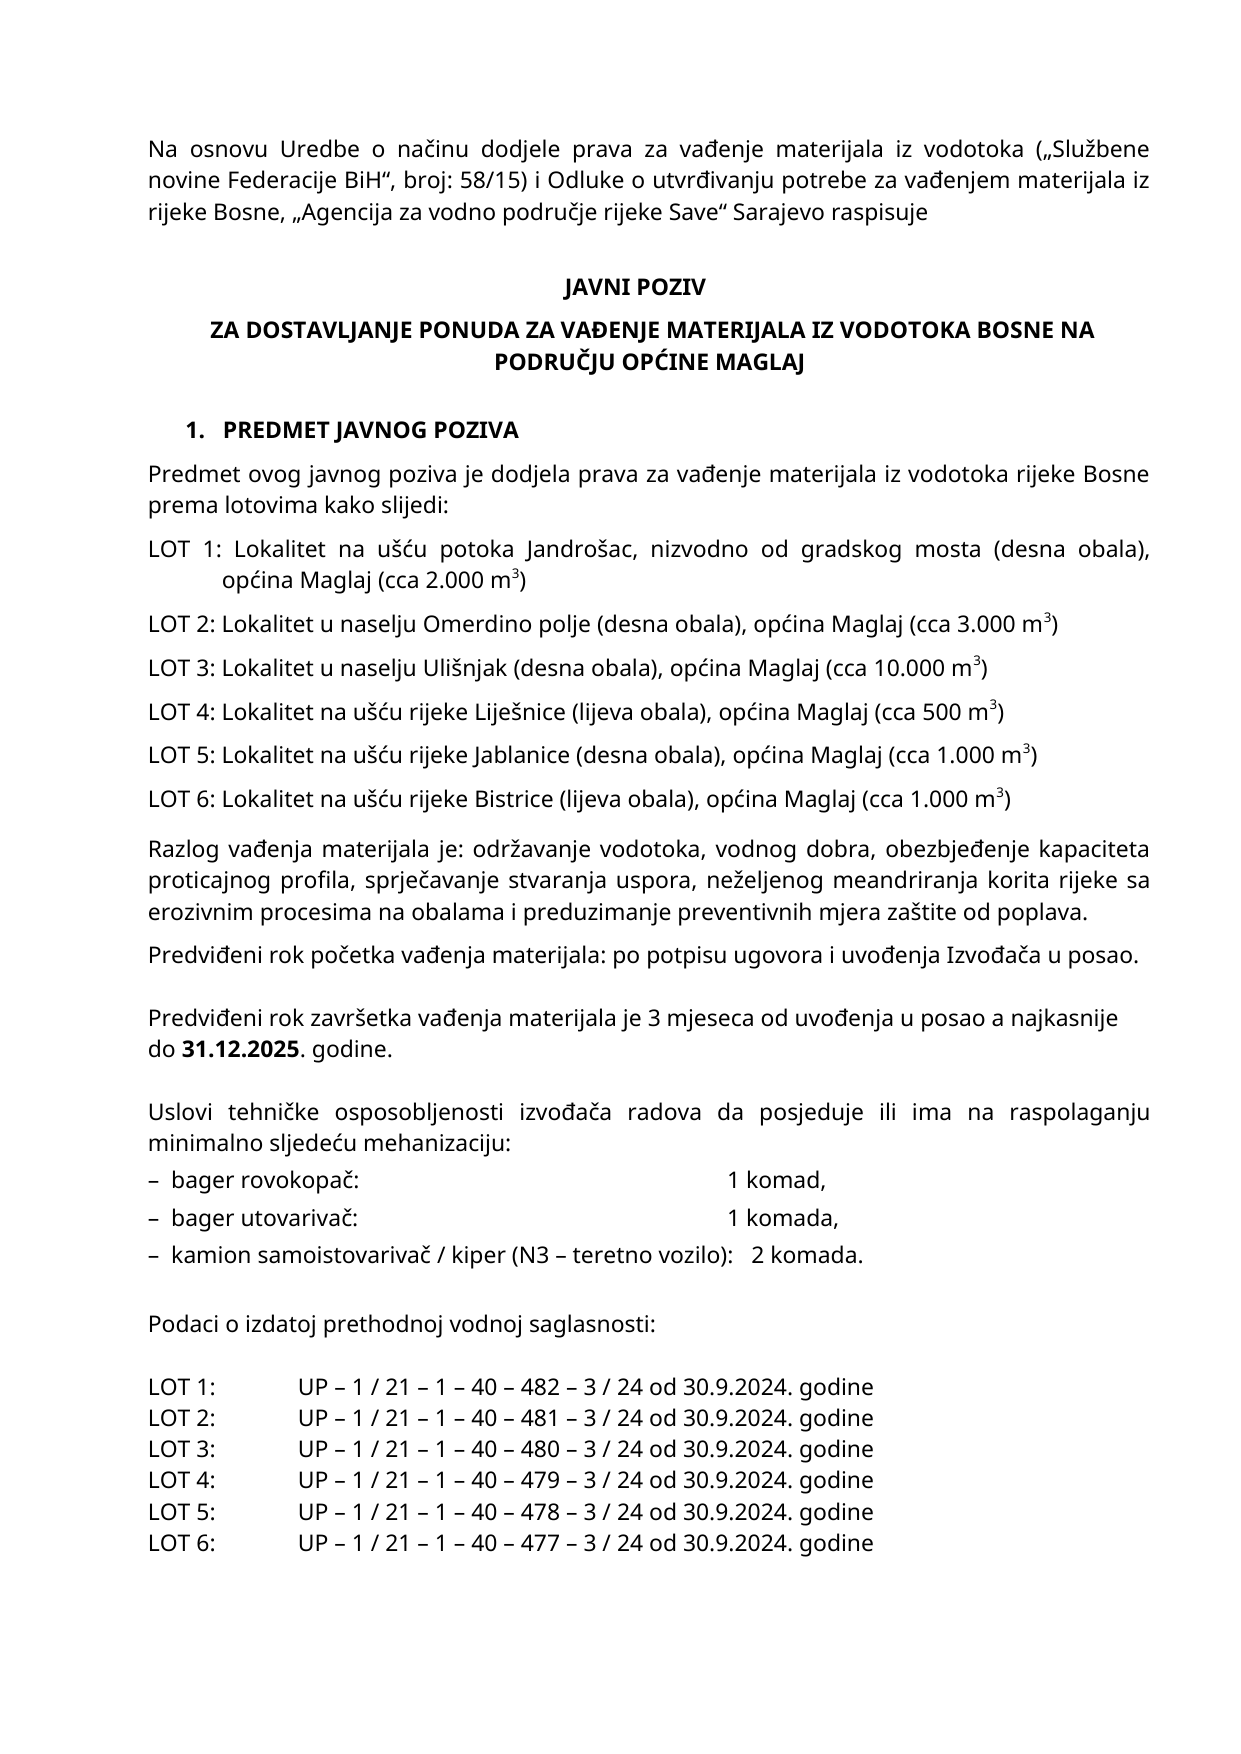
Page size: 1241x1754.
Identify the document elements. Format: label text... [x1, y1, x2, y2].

text LOT 3: UP – 1 / 21 – 1 – 40 – 480 – 3 / 24 od 30.9.2024. godine [148, 1433, 1152, 1464]
text Predviđeni rok završetka vađenja materijala je 3 mjeseca od uvođenja u posao a najkasnije do 31.12.2025. godine. [148, 1002, 1152, 1064]
text LOT 6: UP – 1 / 21 – 1 – 40 – 477 – 3 / 24 od 30.9.2024. godine [148, 1527, 1152, 1558]
text LOT 4: UP – 1 / 21 – 1 – 40 – 479 – 3 / 24 od 30.9.2024. godine [148, 1464, 1152, 1495]
text – kamion samoistovarivač / kiper (N3 – teretno vozilo): 2 komada. [148, 1239, 1152, 1270]
text Predmet ovog javnog poziva je dodjela prava za vađenje materijala iz vodotoka rijeke Bosne prema lotovima kako slijedi: [148, 458, 1152, 520]
text LOT 1: Lokalitet na ušću potoka Jandrošac, nizvodno od gradskog mosta (desna obala), općina Maglaj (cca 2.000 m3) [148, 533, 1152, 595]
text Podaci o izdatoj prethodnoj vodnoj saglasnosti: [148, 1308, 1152, 1339]
text JAVNI POZIV [148, 270, 1152, 302]
text – bager rovokopač: 1 komad, [148, 1164, 1152, 1195]
text LOT 5: UP – 1 / 21 – 1 – 40 – 478 – 3 / 24 od 30.9.2024. godine [148, 1495, 1152, 1527]
text LOT 4: Lokalitet na ušću rijeke Liješnice (lijeva obala), općina Maglaj (cca 500 m3) [148, 695, 1152, 727]
text LOT 5: Lokalitet na ušću rijeke Jablanice (desna obala), općina Maglaj (cca 1.000 m3) [148, 739, 1152, 770]
text Uslovi tehničke osposobljenosti izvođača radova da posjeduje ili ima na raspolaganju minimalno sljedeću mehanizaciju: [148, 1095, 1152, 1158]
text LOT 2: UP – 1 / 21 – 1 – 40 – 481 – 3 / 24 od 30.9.2024. godine [148, 1402, 1152, 1433]
text LOT 3: Lokalitet u naselju Ulišnjak (desna obala), općina Maglaj (cca 10.000 m3) [148, 652, 1152, 683]
text ZA DOSTAVLJANJE PONUDA ZA VAĐENJE MATERIJALA IZ VODOTOKA BOSNE NA PODRUČJU OPĆINE MAGLAJ [148, 314, 1152, 377]
list PREDMET JAVNOG POZIVA [185, 414, 1152, 445]
text LOT 6: Lokalitet na ušću rijeke Bistrice (lijeva obala), općina Maglaj (cca 1.000 m3) [148, 783, 1152, 814]
text Razlog vađenja materijala je: održavanje vodotoka, vodnog dobra, obezbjeđenje kapaciteta proticajnog profila, sprječavanje stvaranja uspora, neželjenog meandriranja korita rijeke sa erozivnim procesima na obalama i preduzimanje preventivnih mjera zaštite od poplava. [148, 833, 1152, 927]
text LOT 2: Lokalitet u naselju Omerdino polje (desna obala), općina Maglaj (cca 3.000 m3) [148, 608, 1166, 639]
text LOT 1: UP – 1 / 21 – 1 – 40 – 482 – 3 / 24 od 30.9.2024. godine [148, 1370, 1152, 1402]
text Predviđeni rok početka vađenja materijala: po potpisu ugovora i uvođenja Izvođača u posao. [148, 939, 1152, 970]
text – bager utovarivač: 1 komada, [148, 1202, 1152, 1233]
text Na osnovu Uredbe o načinu dodjele prava za vađenje materijala iz vodotoka („Službene novine Federacije BiH“, broj: 58/15) i Odluke o utvrđivanju potrebe za vađenjem materijala iz rijeke Bosne, „Agencija za vodno područje rijeke Save“ Sarajevo raspisuje [148, 133, 1152, 227]
